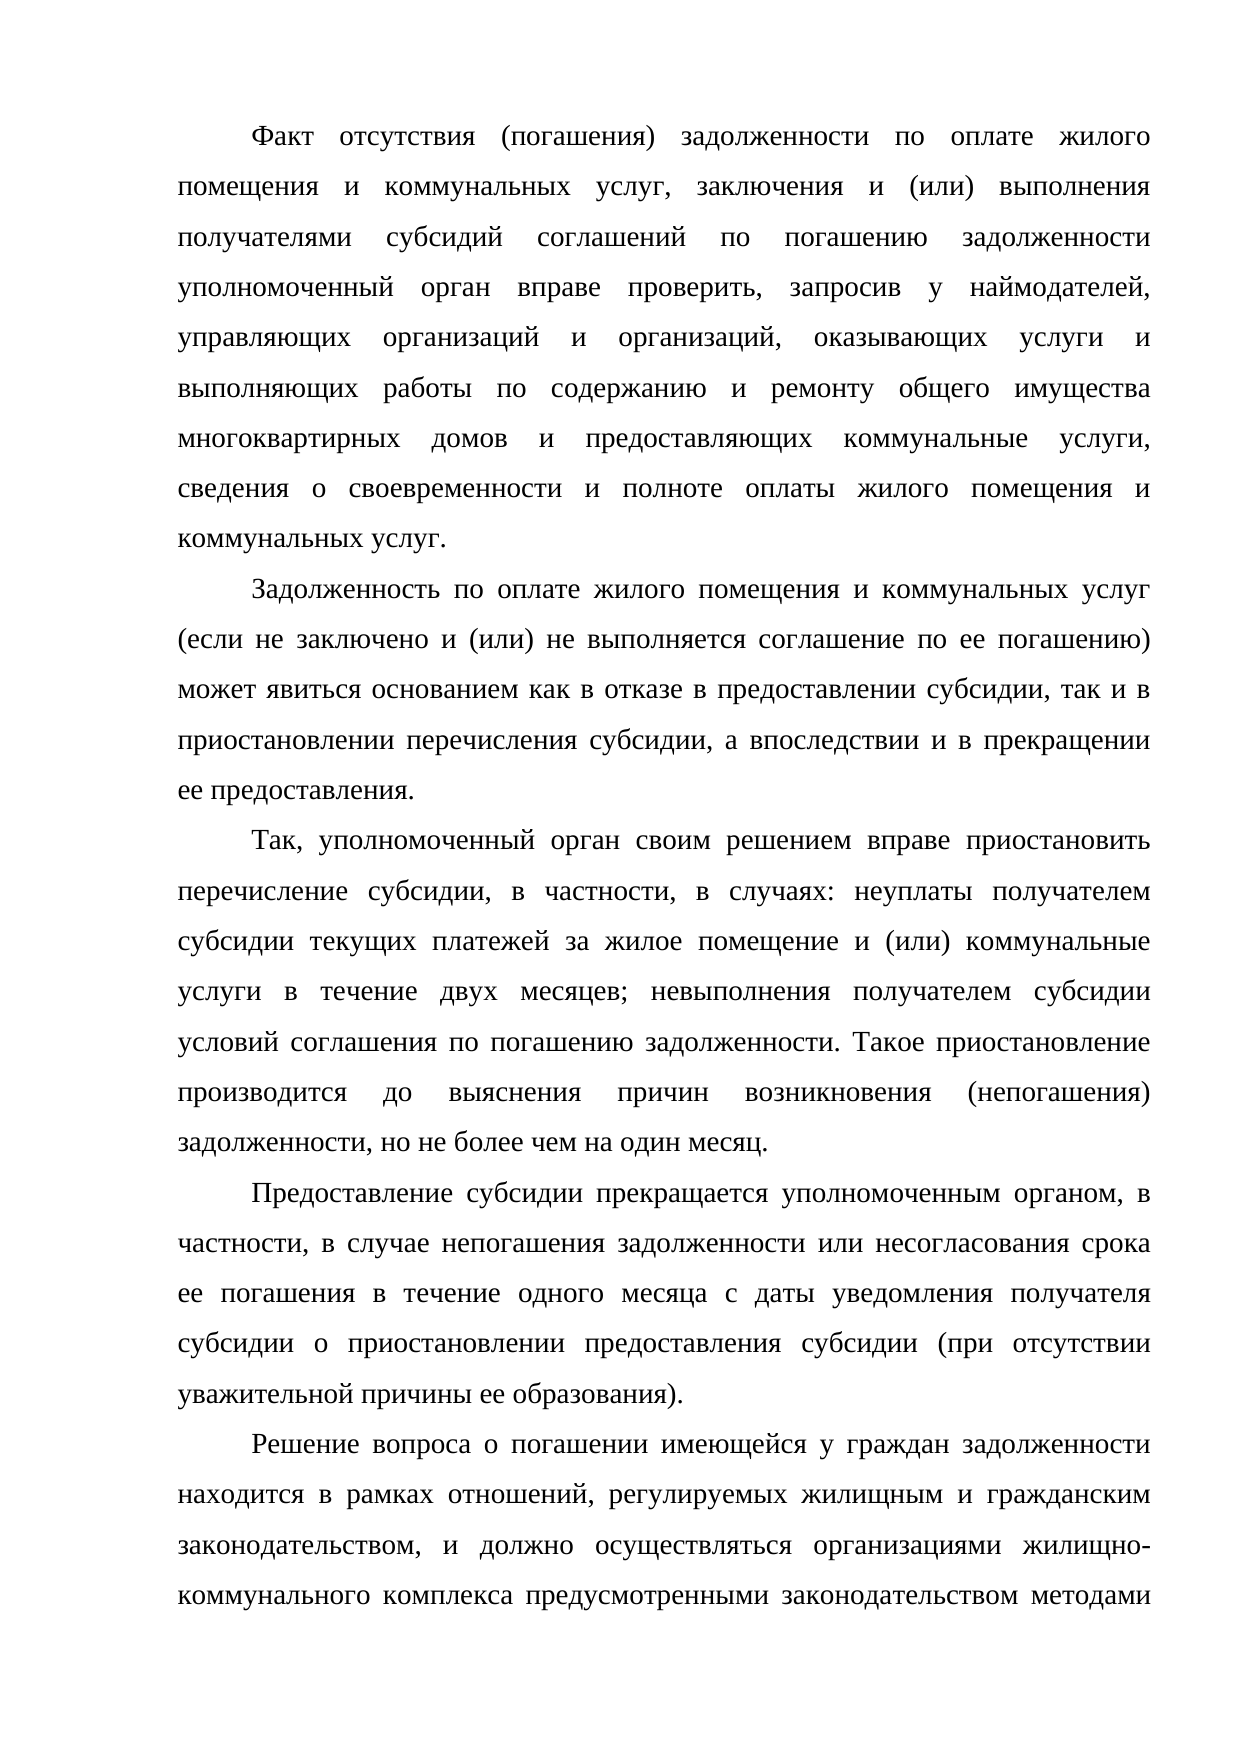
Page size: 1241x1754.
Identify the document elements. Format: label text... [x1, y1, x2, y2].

text Задолженность по оплате жилого помещения и коммунальных услуг (если не заключено и (или) не выполняется соглашение по ее погашению) может явиться основанием как в отказе в предоставлении субсидии, так и в приостановлении перечисления субсидии, а впоследствии и в прекращении ее предоставления. [177, 571, 1152, 806]
text Факт отсутствия (погашения) задолженности по оплате жилого помещения и коммунальных услуг, заключения и (или) выполнения получателями субсидий соглашений по погашению задолженности уполномоченный орган вправе проверить, запросив у наймодателей, управляющих организаций и организаций, оказывающих услуги и выполняющих работы по содержанию и ремонту общего имущества многоквартирных домов и предоставляющих коммунальные услуги, сведения о своевременности и полноте оплаты жилого помещения и коммунальных услуг. [177, 118, 1152, 554]
text Предоставление субсидии прекращается уполномоченным органом, в частности, в случае непогашения задолженности или несогласования срока ее погашения в течение одного месяца с даты уведомления получателя субсидии о приостановлении предоставления субсидии (при отсутствии уважительной причины ее образования). [177, 1175, 1152, 1409]
text Так, уполномоченный орган своим решением вправе приостановить перечисление субсидии, в частности, в случаях: неуплаты получателем субсидии текущих платежей за жилое помещение и (или) коммунальные услуги в течение двух месяцев; невыполнения получателем субсидии условий соглашения по погашению задолженности. Такое приостановление производится до выяснения причин возникновения (непогашения) задолженности, но не более чем на один месяц. [177, 822, 1152, 1158]
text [177, 1426, 1152, 1611]
